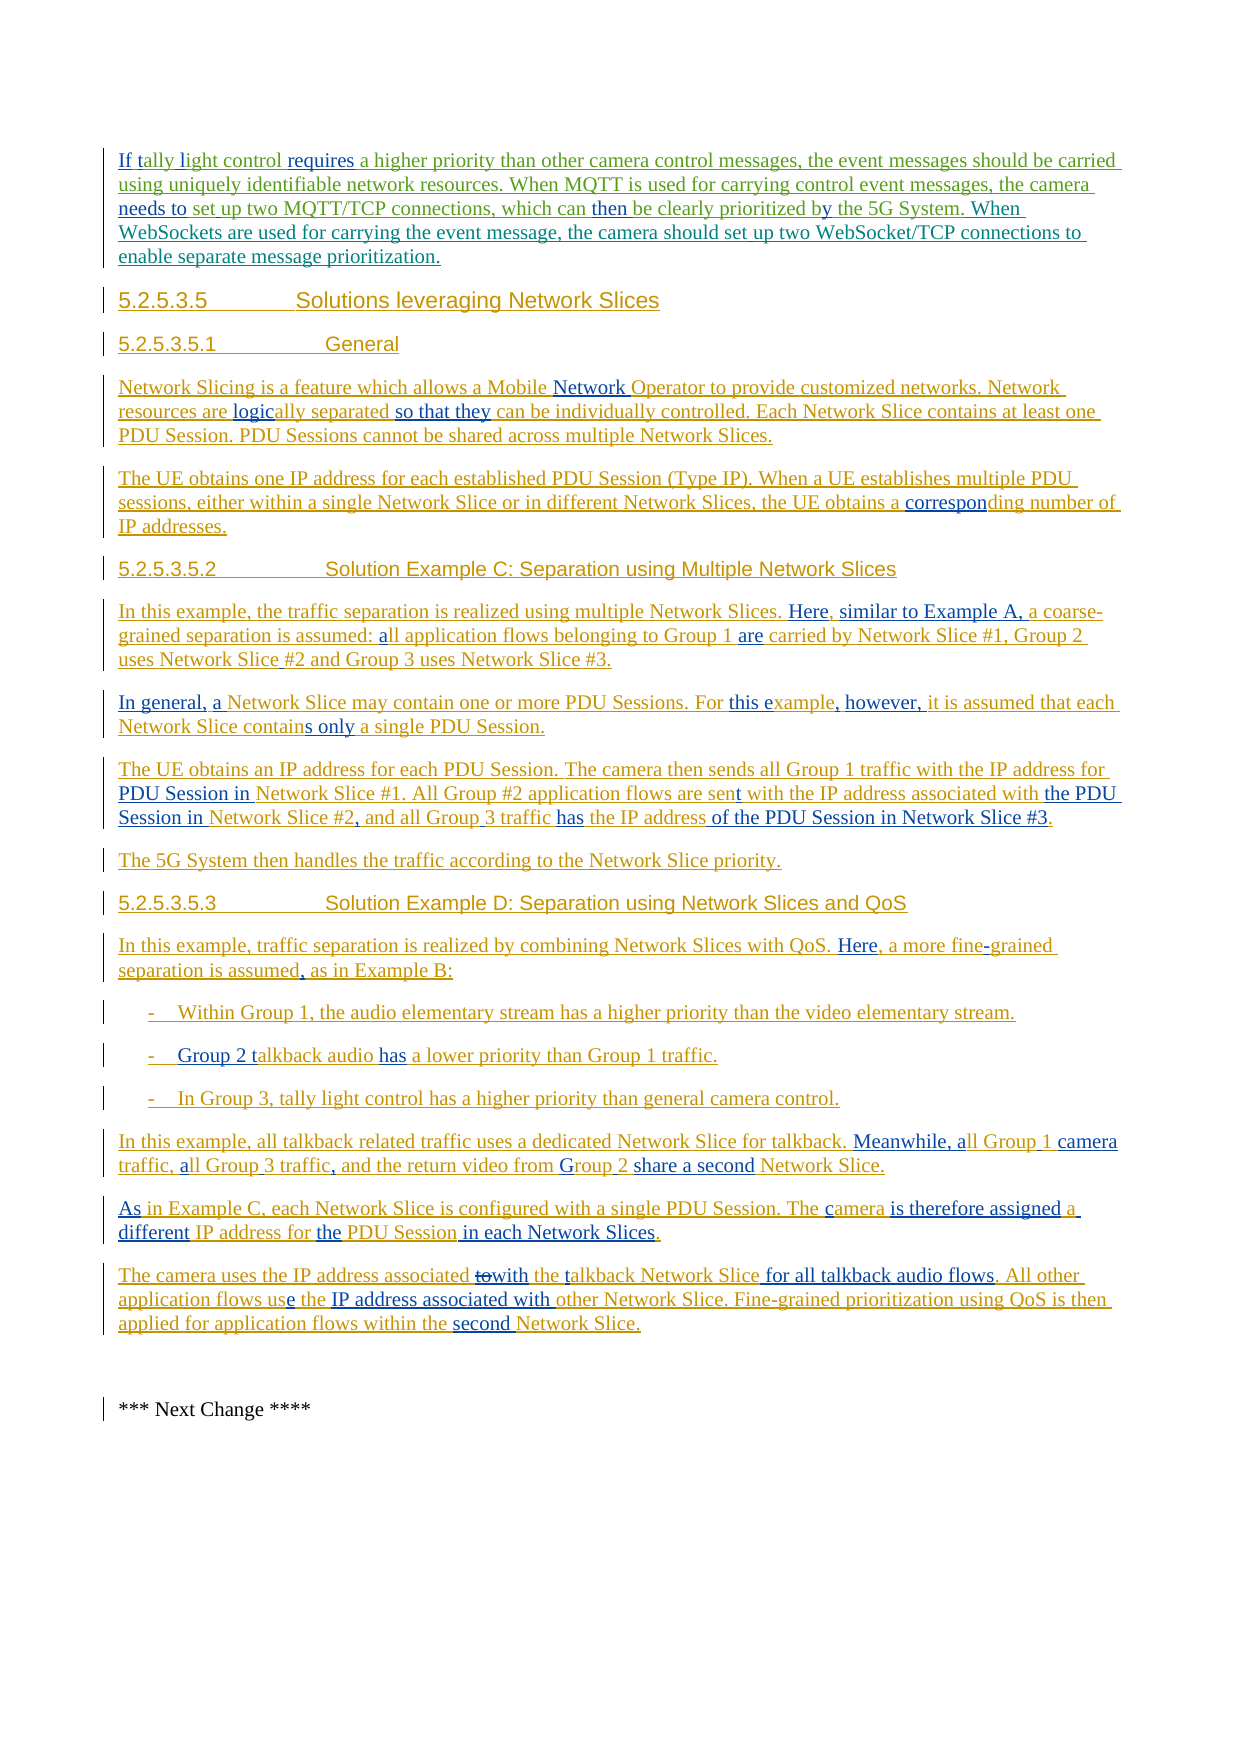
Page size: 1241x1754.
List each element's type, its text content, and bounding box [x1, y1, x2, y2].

text *** Next Change **** [118, 1397, 1122, 1421]
